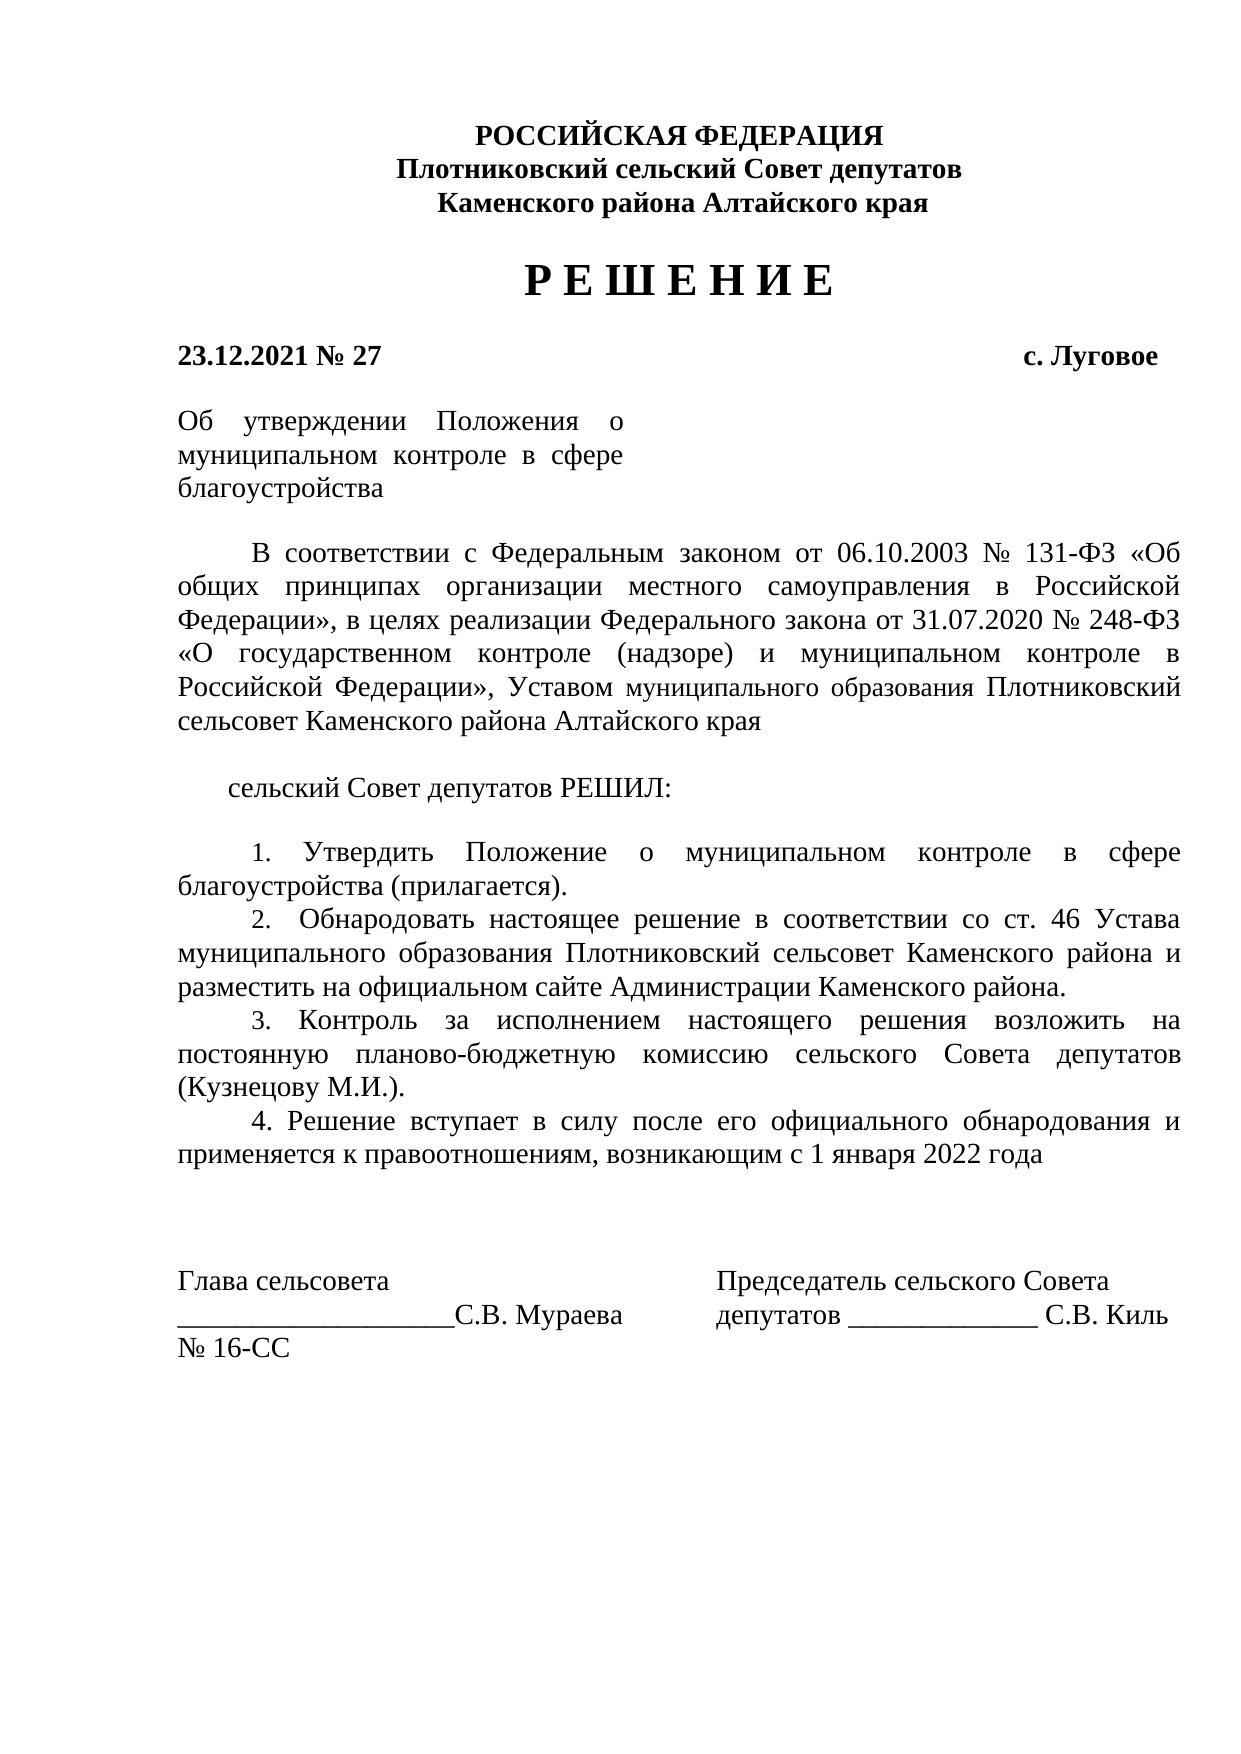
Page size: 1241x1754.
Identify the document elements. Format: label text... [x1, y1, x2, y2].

text ___________________С.В. Мураева [177, 1297, 642, 1330]
text 23.12.2021 № 27 с. Луговое [177, 338, 1181, 372]
text № 16-СС [177, 1330, 642, 1364]
text В соответствии с Федеральным законом от 06.10.2003 № 131-ФЗ «Об общих принципах организации местного самоуправления в Российской Федерации», в целях реализации Федерального закона от 31.07.2020 № 248-ФЗ «О государственном контроле (надзоре) и муниципальном контроле в Российской Федерации», Уставом муниципального образования Плотниковский сельсовет Каменского района Алтайского края [177, 535, 1181, 736]
text 3. Контроль за исполнением настоящего решения возложить на постоянную планово-бюджетную комиссию сельского Совета депутатов (Кузнецову М.И.). [177, 1002, 1182, 1103]
text РОССИЙСКАЯ ФЕДЕРАЦИЯ [177, 118, 1181, 152]
text Каменского района Алтайского края [177, 185, 1181, 219]
text Р Е Ш Е Н И Е [177, 252, 1181, 305]
text Плотниковский сельский Совет депутатов [177, 152, 1181, 185]
title 1. Утвердить Положение о муниципальном контроле в сфере благоустройства (прилагается). [177, 834, 1181, 902]
text Глава сельсовета [177, 1263, 642, 1297]
text 4. Решение вступает в силу после его официального обнародования и применяется к правоотношениям, возникающим с 1 января 2022 года [177, 1103, 1181, 1170]
text сельский Совет депутатов РЕШИЛ: [177, 770, 1181, 803]
text Председатель сельского Совета депутатов _____________ С.В. Киль [716, 1263, 1181, 1330]
text 2. Обнародовать настоящее решение в соответствии со ст. 46 Устава муниципального образования Плотниковский сельсовет Каменского района и разместить на официальном сайте Администрации Каменского района. [177, 902, 1182, 1002]
table_header Об утверждении Положения о муниципальном контроле в сфере благоустройства [163, 403, 635, 535]
